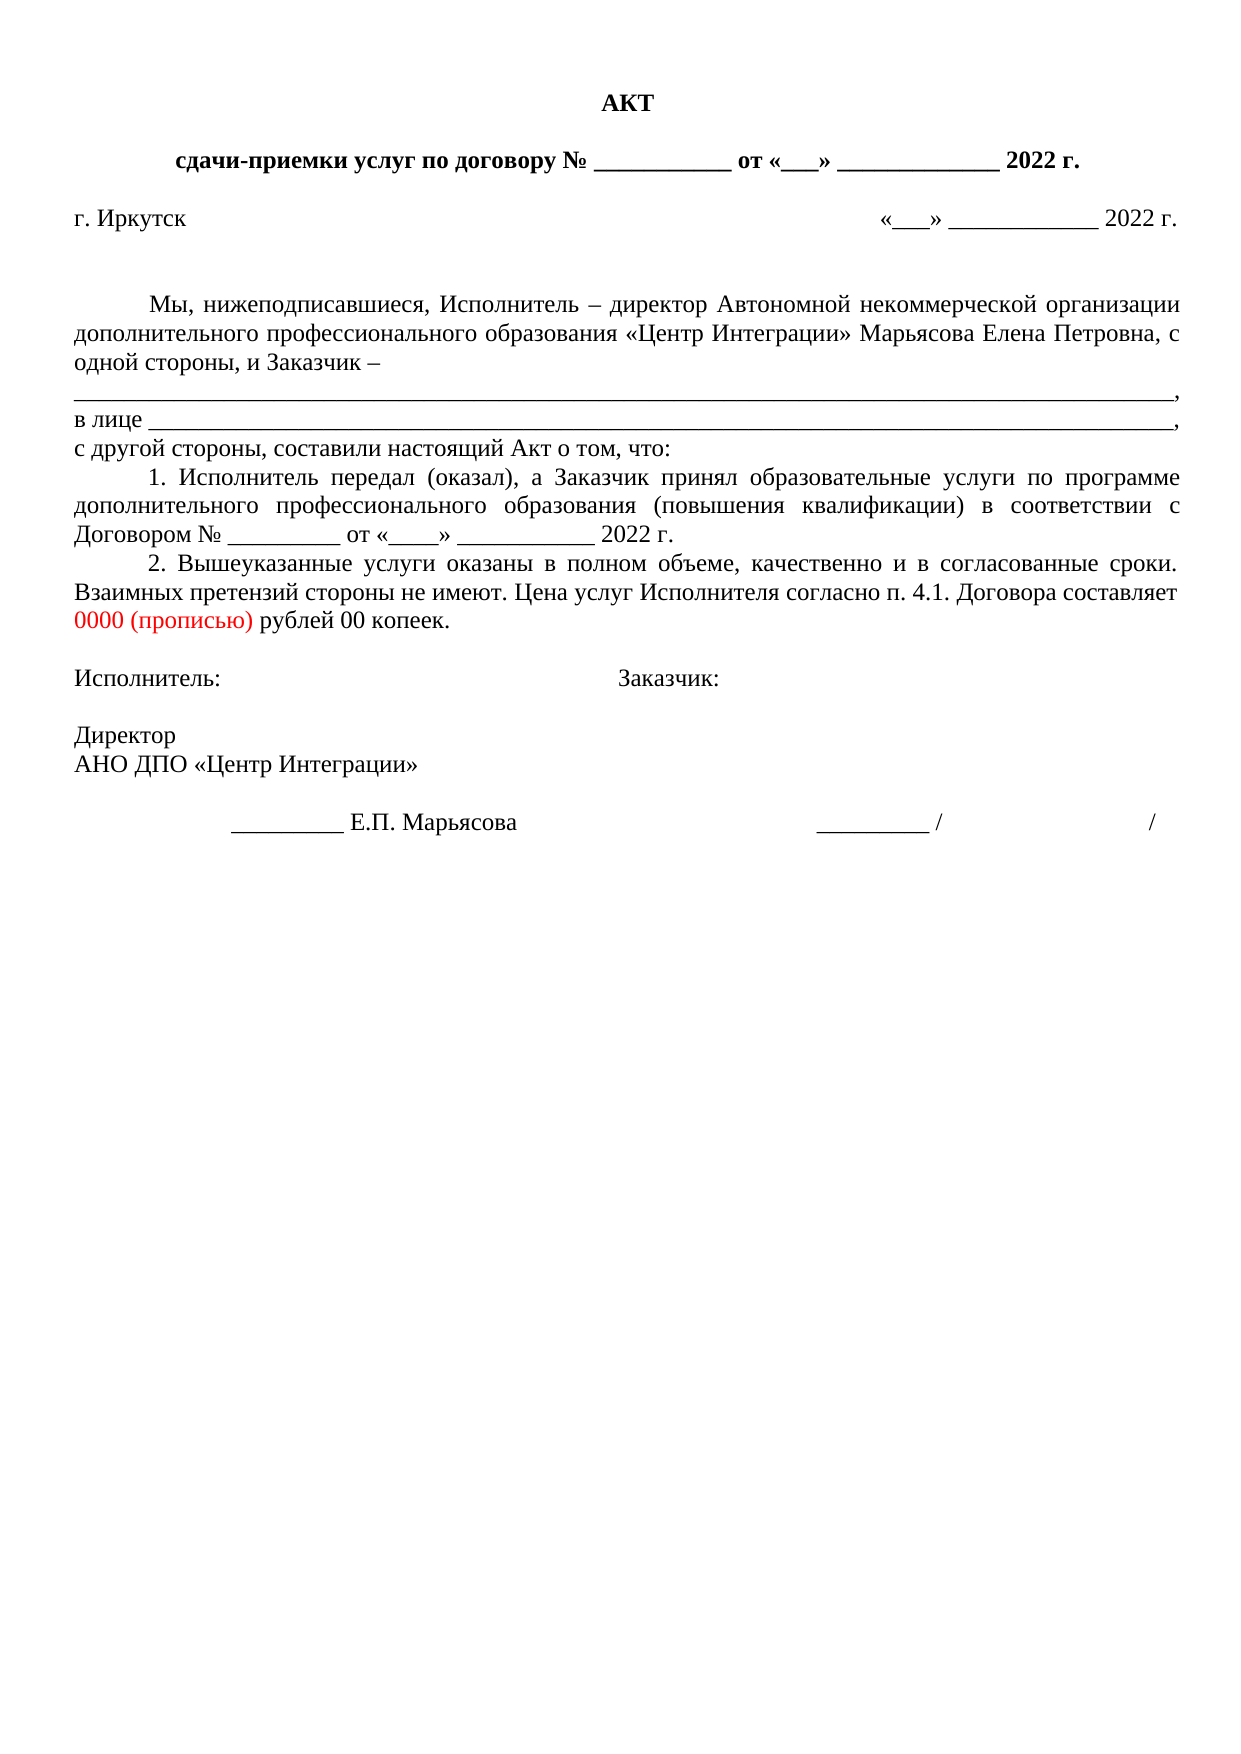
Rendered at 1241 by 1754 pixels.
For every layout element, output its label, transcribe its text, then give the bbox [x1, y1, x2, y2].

text АКТ [74, 88, 1181, 117]
table_header Исполнитель: Директор АНО ДПО «Центр Интеграции» [63, 663, 532, 807]
text Мы, нижеподписавшиеся, Исполнитель – директор Автономной некоммерческой организации дополнительного профессионального образования «Центр Интеграции» Марьясова Елена Петровна, с одной стороны, и Заказчик – [74, 289, 1181, 375]
text г. Иркутск «___» ____________ 2022 г. [74, 203, 1181, 232]
table_cell _________ / / [532, 807, 1167, 855]
text ________________________________________________________________________________________, в лице __________________________________________________________________________________, [74, 375, 1181, 433]
text 2. Вышеуказанные услуги оказаны в полном объеме, качественно и в согласованные сроки. Взаимных претензий стороны не имеют. Цена услуг Исполнителя согласно п. 4.1. Договора составляет 0000 (прописью) рублей 00 копеек. [74, 548, 1178, 634]
text с другой стороны, составили настоящий Акт о том, что: [74, 433, 1181, 462]
text 1. Исполнитель передал (оказал), а Заказчик принял образовательные услуги по программе дополнительного профессионального образования (повышения квалификации) в соответствии с Договором № _________ от «____» ___________ 2022 г. [74, 462, 1181, 548]
text сдачи-приемки услуг по договору № ___________ от «___» _____________ 2022 г. [74, 145, 1181, 174]
table_header Заказчик: [532, 663, 1167, 807]
table_cell _________ Е.П. Марьясова [63, 807, 532, 855]
